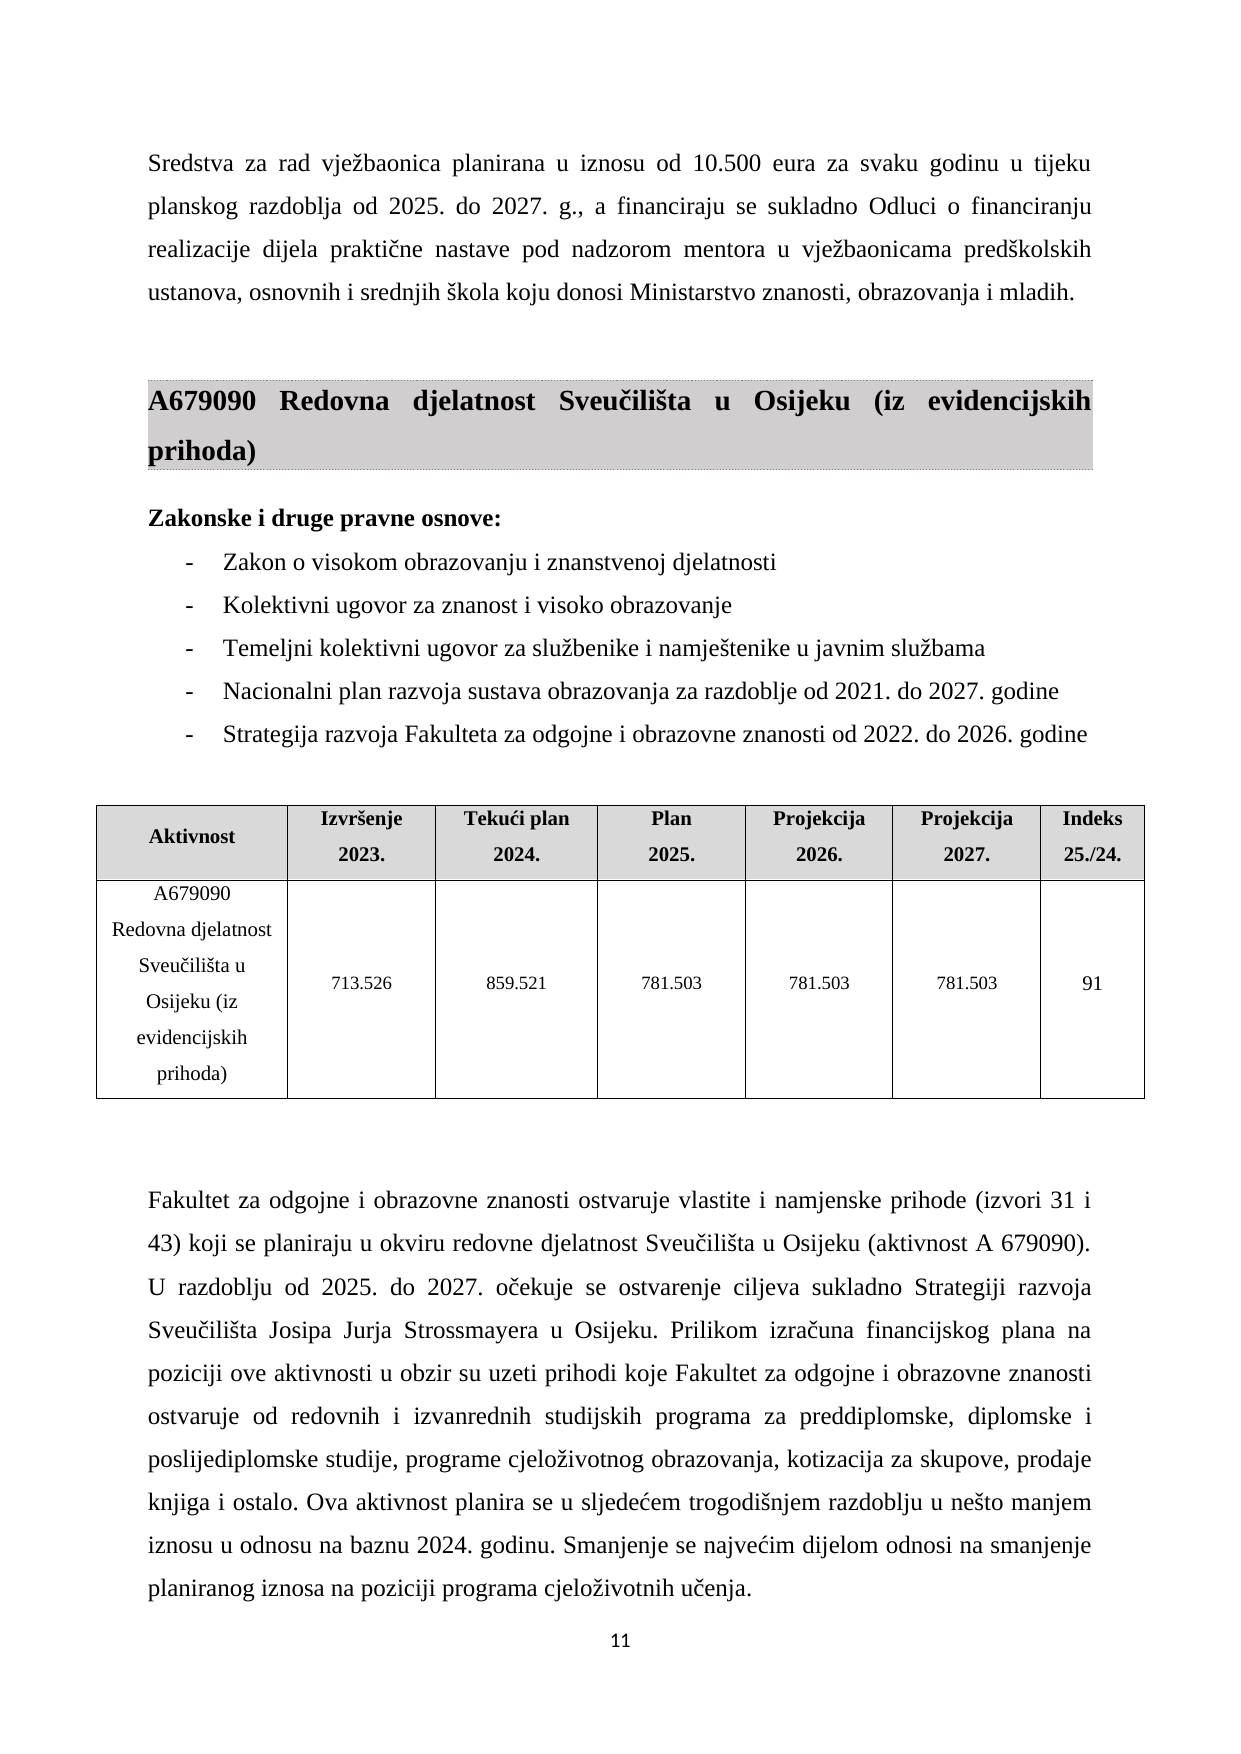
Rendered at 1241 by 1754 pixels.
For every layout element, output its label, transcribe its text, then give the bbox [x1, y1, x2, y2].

table_cell 859.521 [436, 881, 597, 1098]
text Fakultet za odgojne i obrazovne znanosti ostvaruje vlastite i namjenske prihode (izvori 31 i 43) koji se planiraju u okviru redovne djelatnost Sveučilišta u Osijeku (aktivnost A 679090). U razdoblju od 2025. do 2027. očekuje se ostvarenje ciljeva sukladno Strategiji razvoja Sveučilišta Josipa Jurja Strossmayera u Osijeku. Prilikom izračuna financijskog plana na poziciji ove aktivnosti u obzir su uzeti prihodi koje Fakultet za odgojne i obrazovne znanosti ostvaruje od redovnih i izvanrednih studijskih programa za preddiplomske, diplomske i poslijediplomske studije, programe cjeloživotnog obrazovanja, kotizacija za skupove, prodaje knjiga i ostalo. Ova aktivnost planira se u sljedećem trogodišnjem razdoblju u nešto manjem iznosu u odnosu na baznu 2024. godinu. Smanjenje se najvećim dijelom odnosi na smanjenje planiranog iznosa na poziciji programa cjeloživotnih učenja. [148, 1185, 1093, 1602]
list Temeljni kolektivni ugovor za službenike i namještenike u javnim službama [185, 633, 1093, 662]
table_cell 781.503 [746, 881, 892, 1098]
list Nacionalni plan razvoja sustava obrazovanja za razdoblje od 2021. do 2027. godine [185, 676, 1093, 705]
table_header Indeks 25./24. [1041, 806, 1144, 879]
table_header Plan 2025. [598, 806, 745, 879]
table_header Projekcija 2027. [893, 806, 1040, 879]
list Strategija razvoja Fakulteta za odgojne i obrazovne znanosti od 2022. do 2026. godine [185, 719, 1093, 748]
table_header Izvršenje 2023. [288, 806, 435, 879]
table_header Tekući plan 2024. [436, 806, 597, 879]
text Zakonske i druge pravne osnove: [148, 503, 1093, 532]
text A679090 Redovna djelatnost Sveučilišta u Osijeku (iz evidencijskih prihoda) [148, 380, 1093, 470]
table_header Aktivnost [97, 806, 287, 879]
list Zakon o visokom obrazovanju i znanstvenoj djelatnosti [185, 547, 1093, 575]
text Sredstva za rad vježbaonica planirana u iznosu od 10.500 eura za svaku godinu u tijeku planskog razdoblja od 2025. do 2027. g., a financiraju se sukladno Odluci o financiranju realizacije dijela praktične nastave pod nadzorom mentora u vježbaonicama predškolskih ustanova, osnovnih i srednjih škola koju donosi Ministarstvo znanosti, obrazovanja i mladih. [148, 148, 1093, 306]
table_cell 781.503 [598, 881, 745, 1098]
list Kolektivni ugovor za znanost i visoko obrazovanje [185, 590, 1093, 618]
table_cell 781.503 [893, 881, 1040, 1098]
table_header Projekcija 2026. [746, 806, 892, 879]
table_cell 91 [1041, 881, 1144, 1098]
table_cell A679090 Redovna djelatnost Sveučilišta u Osijeku (iz evidencijskih prihoda) [97, 881, 287, 1098]
table_cell 713.526 [288, 881, 435, 1098]
